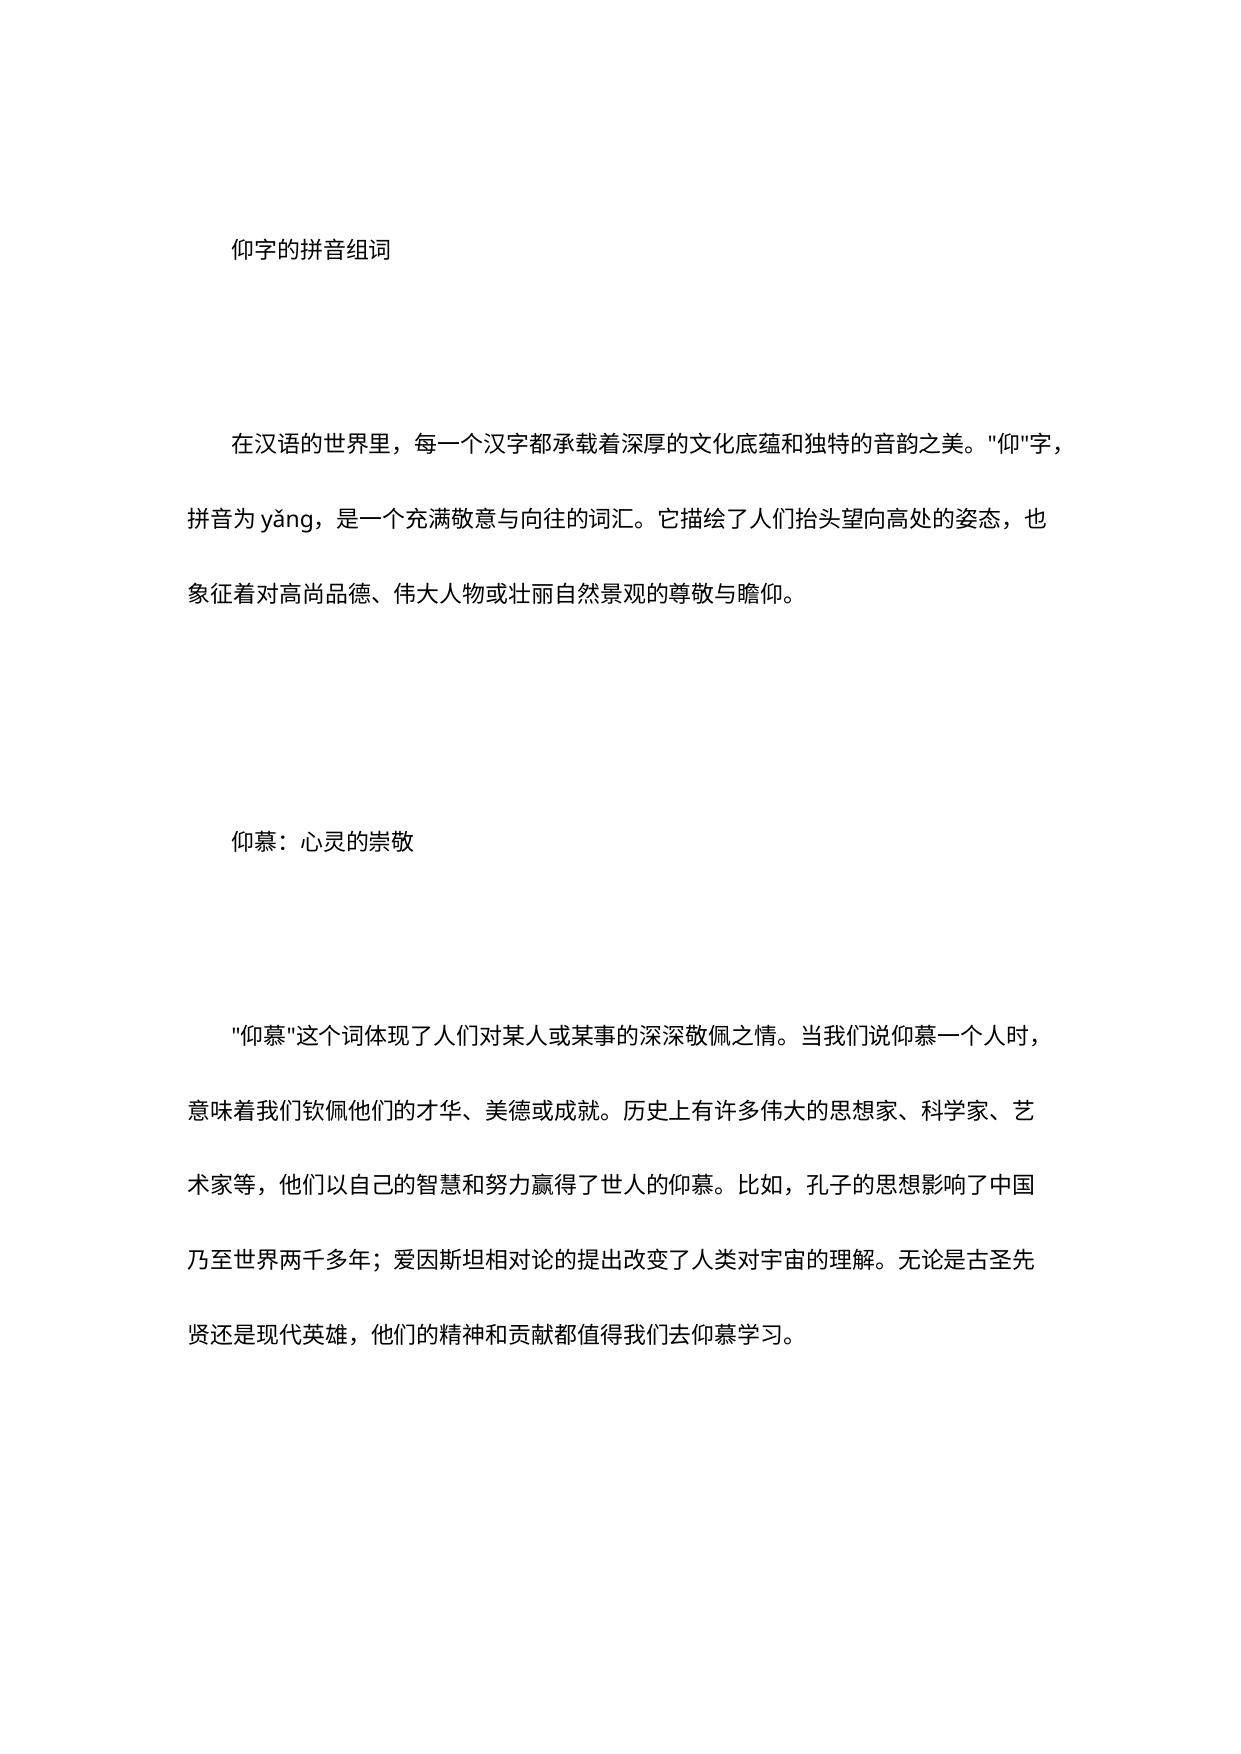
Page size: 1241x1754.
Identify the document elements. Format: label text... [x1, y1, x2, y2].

text "仰慕"这个词体现了人们对某人或某事的深深敬佩之情。当我们说仰慕一个人时，意味着我们钦佩他们的才华、美德或成就。历史上有许多伟大的思想家、科学家、艺术家等，他们以自己的智慧和努力赢得了世人的仰慕。比如，孔子的思想影响了中国乃至世界两千多年；爱因斯坦相对论的提出改变了人类对宇宙的理解。无论是古圣先贤还是现代英雄，他们的精神和贡献都值得我们去仰慕学习。 [187, 1002, 1053, 1366]
text 在汉语的世界里，每一个汉字都承载着深厚的文化底蕴和独特的音韵之美。"仰"字，拼音为yǎng，是一个充满敬意与向往的词汇。它描绘了人们抬头望向高处的姿态，也象征着对高尚品德、伟大人物或壮丽自然景观的尊敬与瞻仰。 [187, 410, 1053, 624]
text 仰字的拼音组词 [187, 216, 1053, 281]
text 仰慕：心灵的崇敬 [187, 808, 1053, 873]
